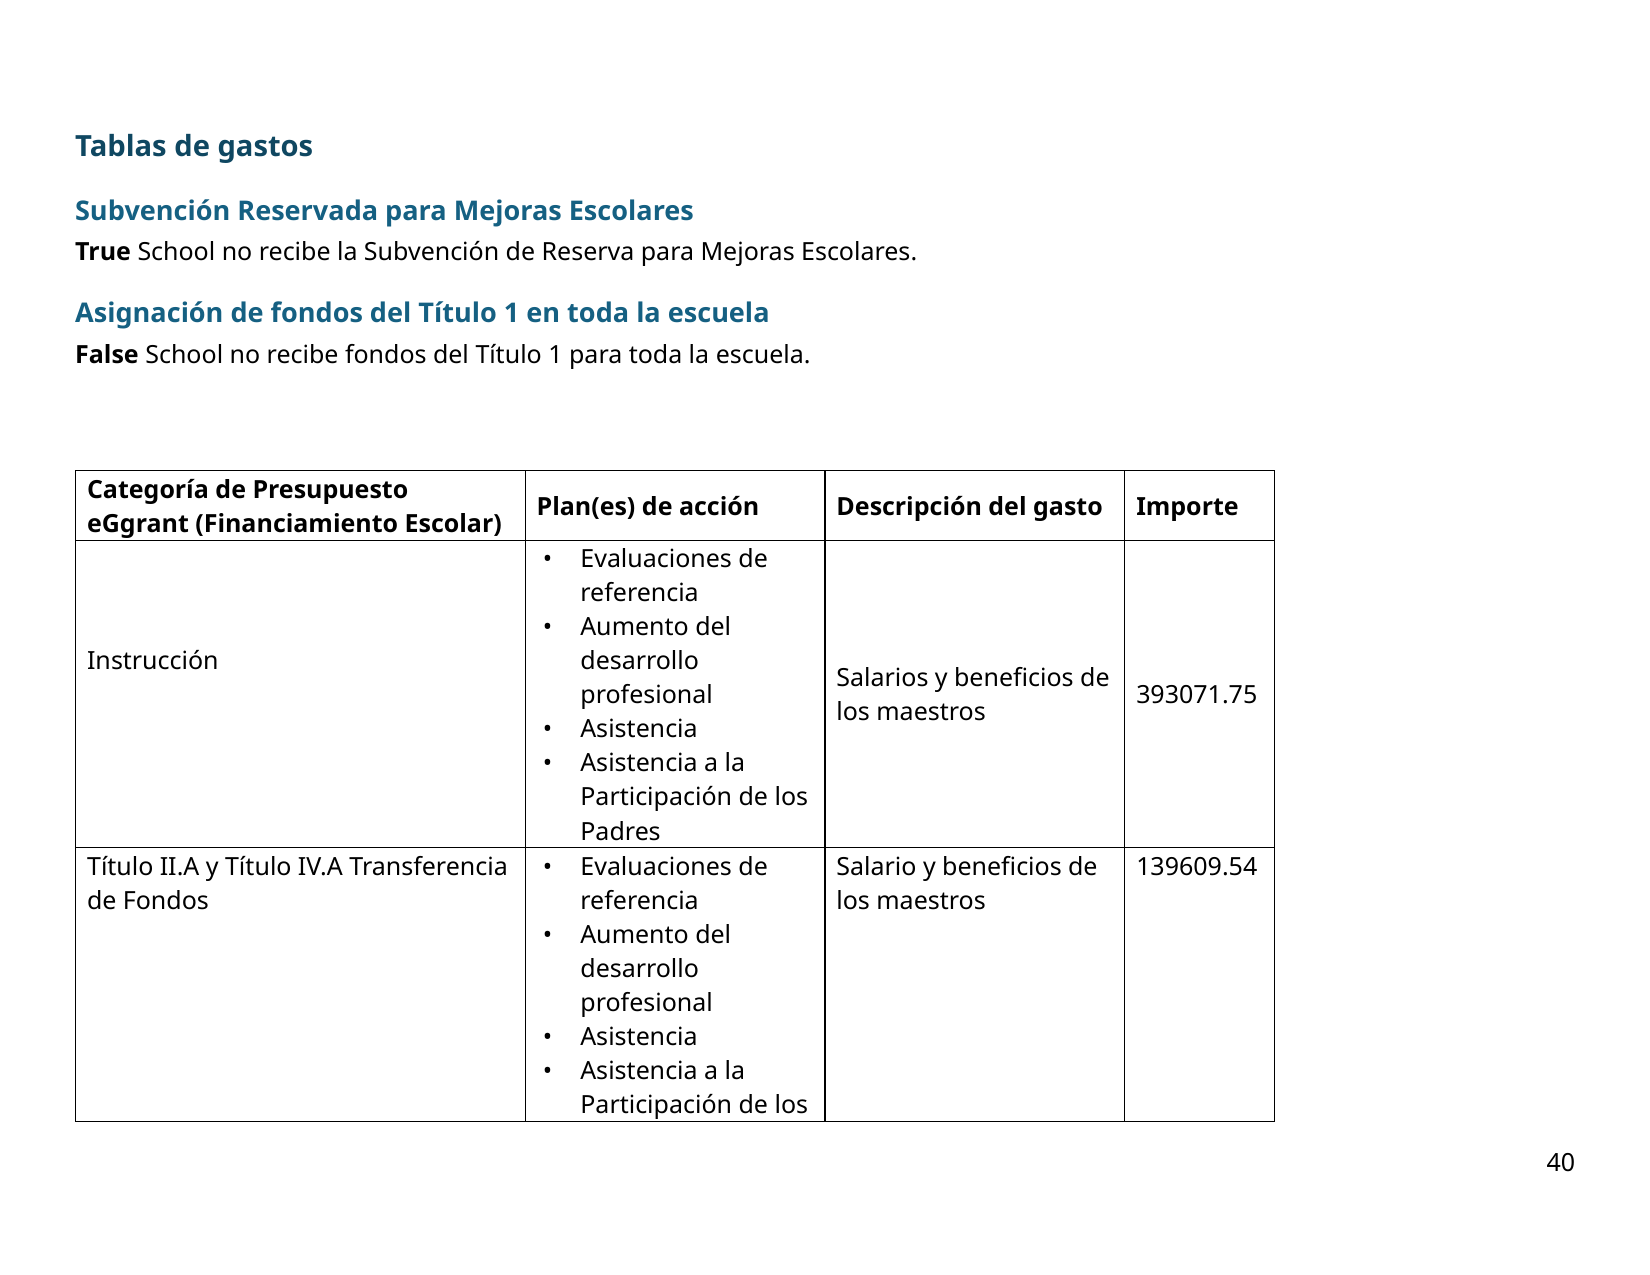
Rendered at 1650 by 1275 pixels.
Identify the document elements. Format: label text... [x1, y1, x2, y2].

table_header Descripción del gasto [826, 471, 1124, 539]
table_cell Salarios y beneficios de los maestros [826, 541, 1124, 847]
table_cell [826, 848, 1124, 1121]
subtitle Tablas de gastos [75, 125, 1575, 165]
table_header Categoría de Presupuesto eGgrant (Financiamiento Escolar) [76, 471, 525, 539]
table_cell 139609.54 [1125, 848, 1274, 1121]
text False School no recibe fondos del Título 1 para toda la escuela. [75, 336, 1575, 449]
table_header Importe [1125, 471, 1274, 539]
text True School no recibe la Subvención de Reserva para Mejoras Escolares. [75, 234, 1575, 268]
table_cell Instrucción [76, 541, 525, 847]
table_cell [76, 848, 525, 1121]
subtitle Asignación de fondos del Título 1 en toda la escuela [75, 294, 1575, 331]
subtitle Subvención Reservada para Mejoras Escolares [75, 191, 1575, 228]
table_cell 393071.75 [1125, 541, 1274, 847]
table_header Plan(es) de acción [526, 471, 824, 539]
table_cell Evaluaciones de referencia Aumento del desarrollo profesional Asistencia Asistencia a la Participación de los Padres [526, 541, 824, 847]
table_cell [526, 848, 824, 1121]
